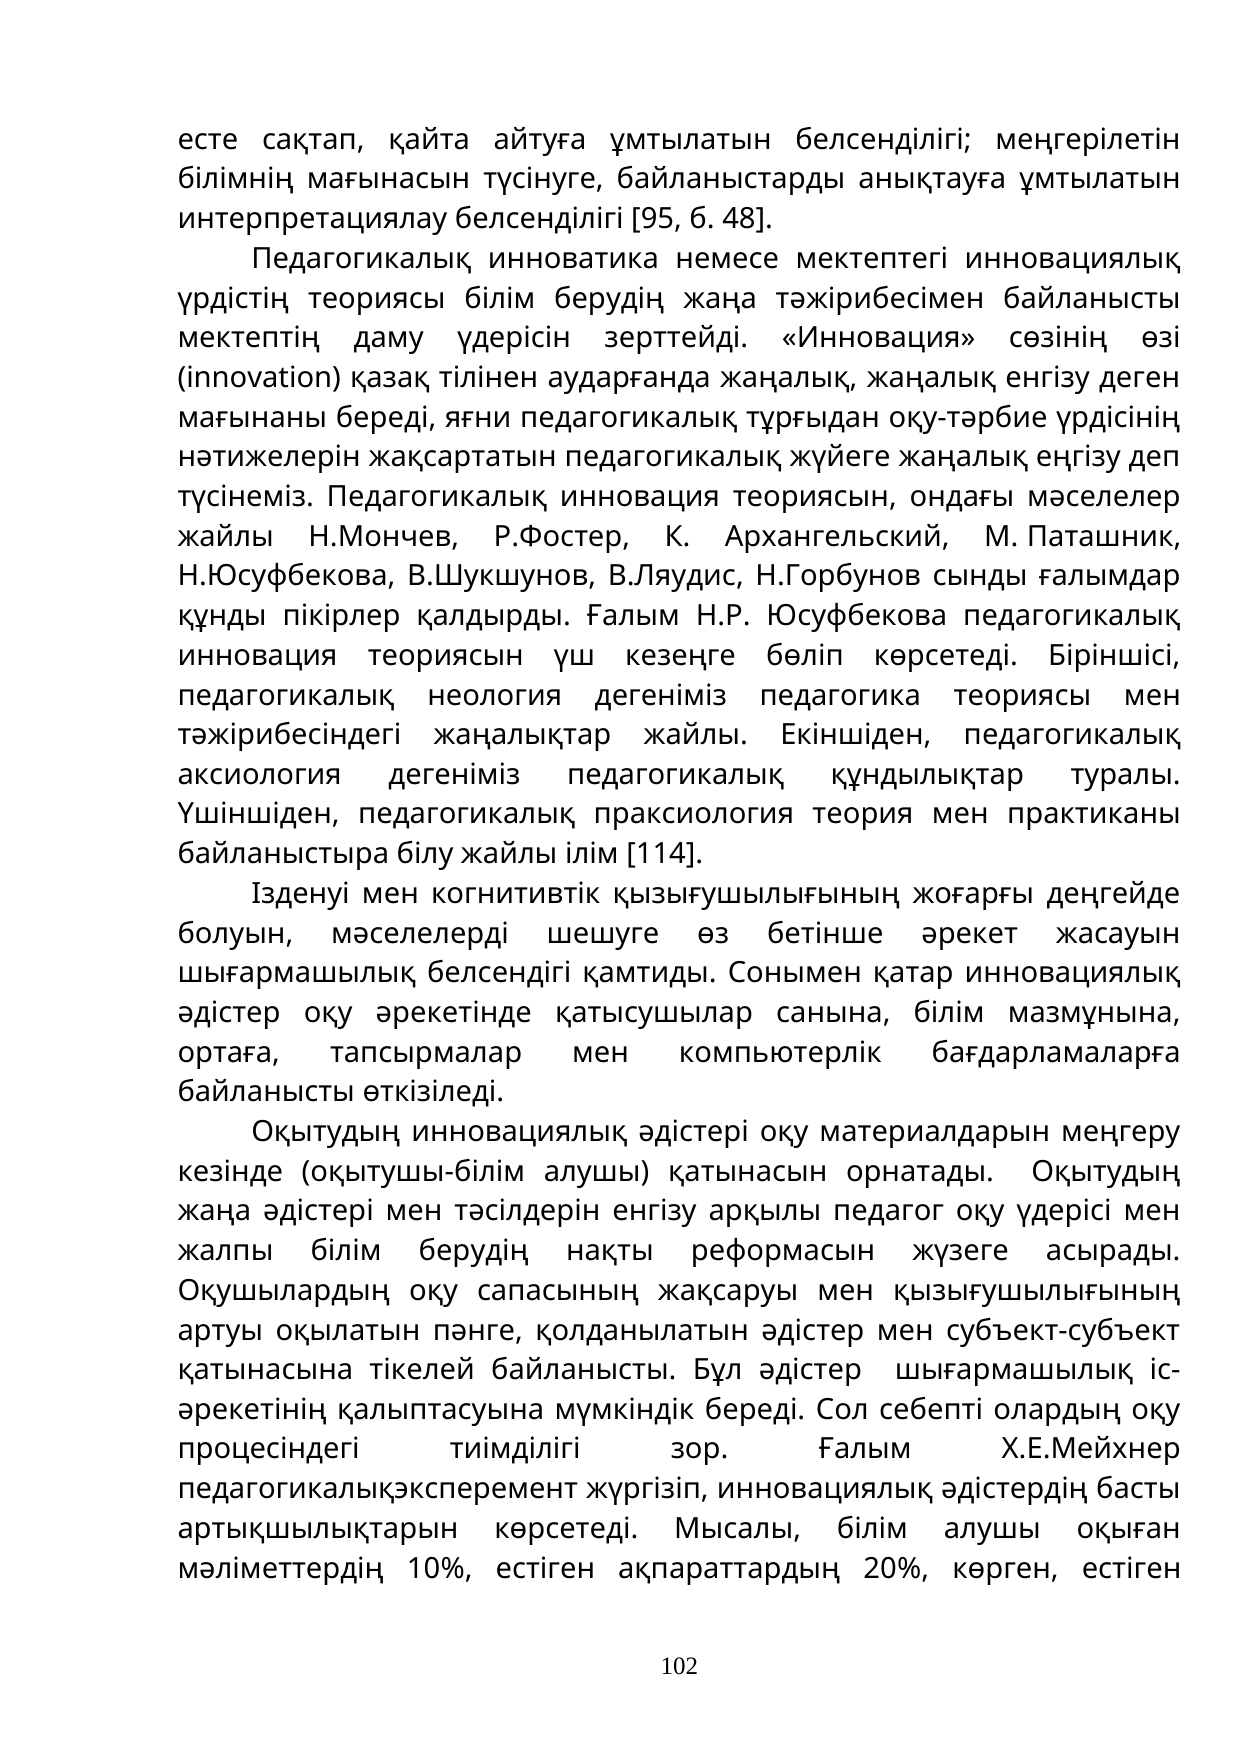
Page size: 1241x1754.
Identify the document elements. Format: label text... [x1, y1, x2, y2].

text Педагогикалық инноватика немесе мектептегі инновациялық үрдістің теориясы білім берудің жаңа тәжірибесімен байланысты мектептің даму үдерісін зерттейді. «Инновация» сөзінің өзі (innovation) қазақ тілінен аударғанда жаңалық, жаңалық енгізу деген мағынаны береді, яғни педагогикалық тұрғыдан оқу-тәрбие үрдісінің нәтижелерін жақсартатын педагогикалық жүйеге жаңалық еңгізу деп түсінеміз. Педагогикалық инновация теориясын, ондағы мәселелер жайлы Н.Мончев, Р.Фостер, К. Архангельский, М. Паташник, Н.Юсуфбекова, В.Шукшунов, В.Ляудис, Н.Горбунов сынды ғалымдар құнды пікірлер қалдырды. Ғалым Н.Р. Юсуфбекова педагогикалық инновация теориясын үш кезеңге бөліп көрсетеді. Біріншісі, педагогикалық неология дегеніміз педагогика теориясы мен тәжірибесіндегі жаңалықтар жайлы. Екіншіден, педагогикалық аксиология дегеніміз педагогикалық құндылықтар туралы. Үшіншіден, педагогикалық праксиология теория мен практиканы байланыстыра білу жайлы ілім [114]. [177, 237, 1181, 872]
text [177, 118, 1181, 237]
text Ізденуі мен когнитивтік қызығушылығының жоғарғы деңгейде болуын, мәселелерді шешуге өз бетінше әрекет жасауын шығармашылық белсендігі қамтиды. Сонымен қатар инновациялық әдістер оқу әрекетінде қатысушылар санына, білім мазмұнына, ортаға, тапсырмалар мен компьютерлік бағдарламаларға байланысты өткізіледі. [177, 872, 1181, 1110]
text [177, 1110, 1181, 1587]
